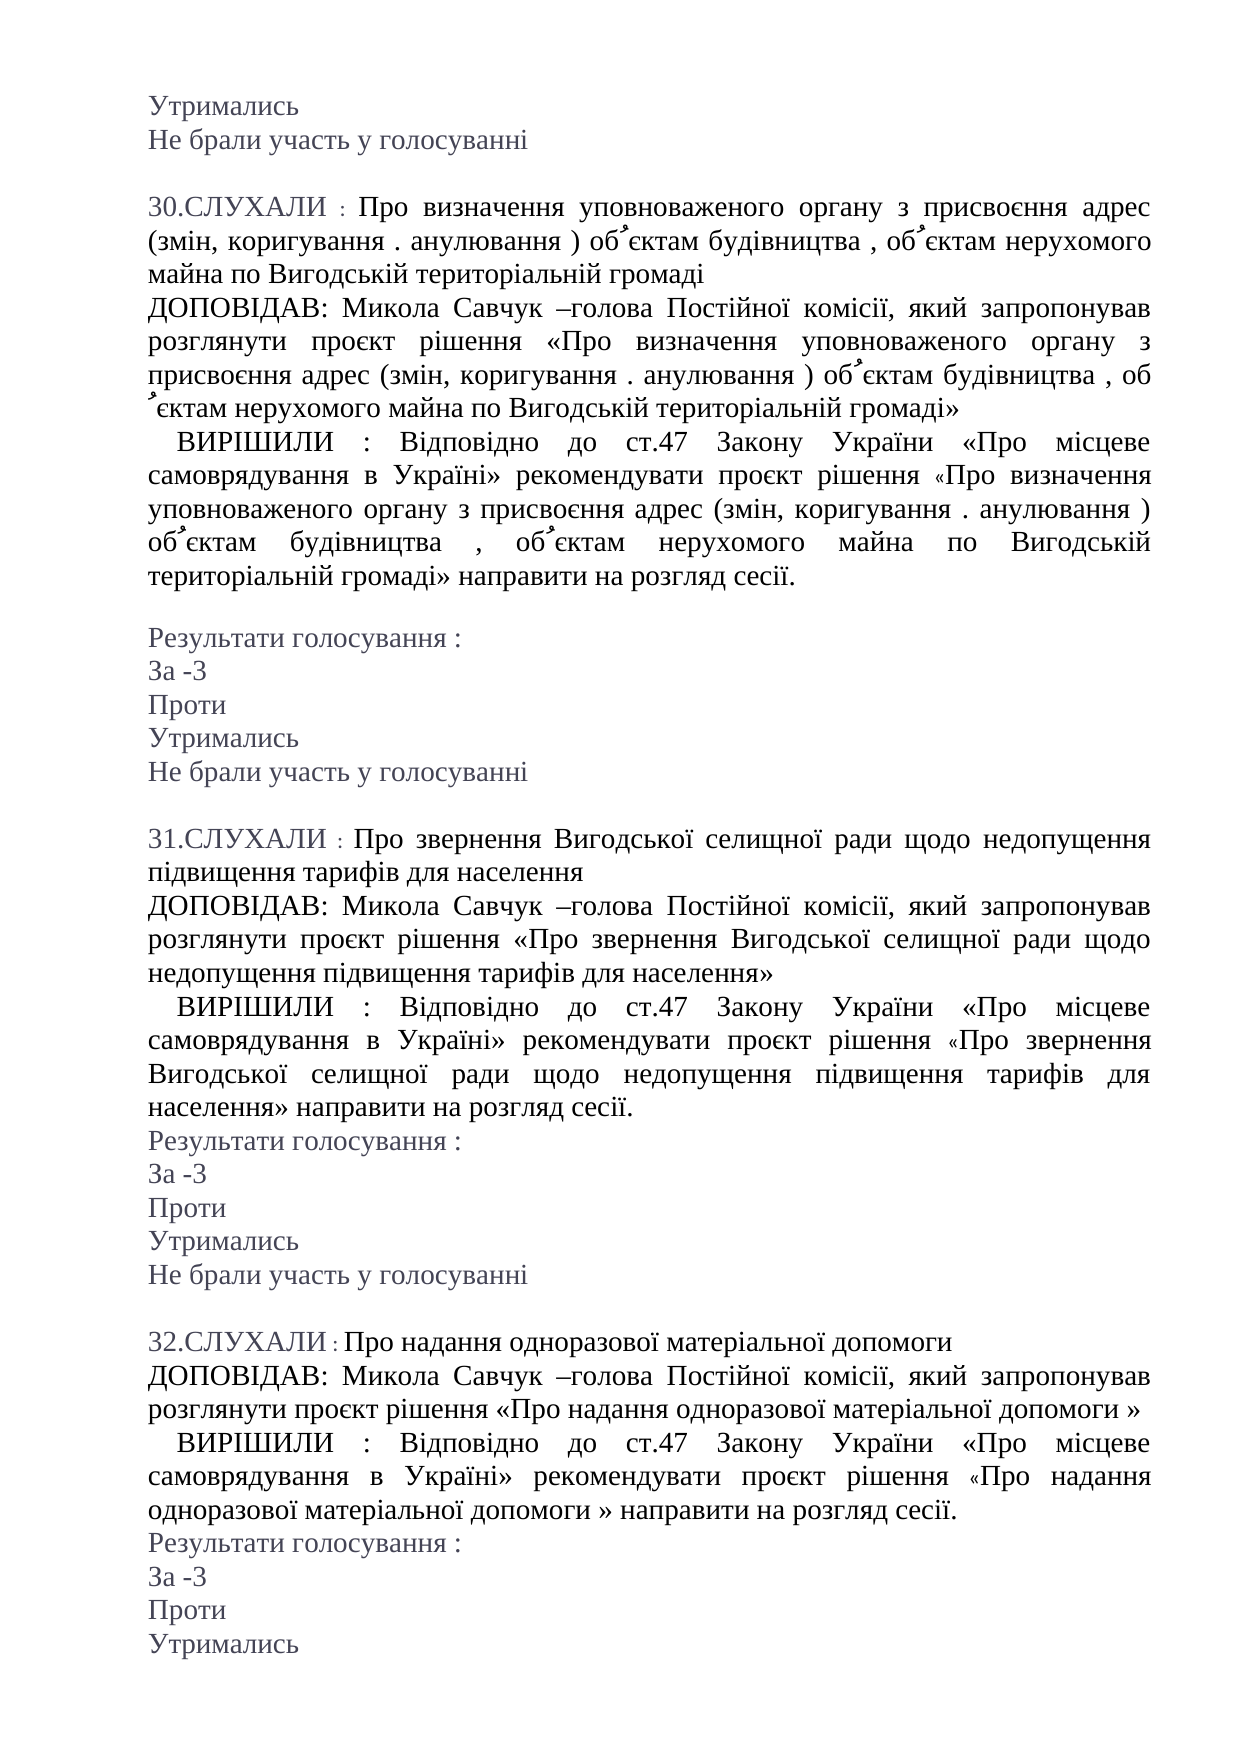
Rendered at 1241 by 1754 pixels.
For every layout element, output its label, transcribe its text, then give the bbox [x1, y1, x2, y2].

text 30.СЛУХАЛИ : Про визначення уповноваженого органу з присвоєння адрес (змін, коригування . анулювання ) обﹸєктам будівництва , обﹸєктам нерухомого майна по Вигодській територіальній громаді [148, 189, 1152, 290]
text Результати голосування : [148, 620, 1152, 653]
text ДОПОВІДАВ: Микола Савчук –голова Постійної комісії, який запропонував розглянути проєкт рішення «Про визначення уповноваженого органу з присвоєння адрес (змін, коригування . анулювання ) обﹸєктам будівництва , обﹸєктам нерухомого майна по Вигодській територіальній громаді» [148, 290, 1152, 424]
text Утримались [148, 1223, 1152, 1257]
text За -3 [148, 1156, 1152, 1190]
text Утримались [148, 88, 1152, 122]
text Проти [148, 687, 1152, 720]
text ДОПОВІДАВ: Микола Савчук –голова Постійної комісії, який запропонував розглянути проєкт рішення «Про надання одноразової матеріальної допомоги » [148, 1358, 1152, 1425]
text Результати голосування : [148, 1525, 1152, 1559]
text ВИРІШИЛИ : Відповідно до ст.47 Закону України «Про місцеве самоврядування в Україні» рекомендувати проєкт рішення «Про надання одноразової матеріальної допомоги » направити на розгляд сесії. [148, 1425, 1152, 1525]
text За -3 [148, 653, 1152, 687]
text За -3 [148, 1559, 1152, 1592]
text ВИРІШИЛИ : Відповідно до ст.47 Закону України «Про місцеве самоврядування в Україні» рекомендувати проєкт рішення «Про звернення Вигодської селищної ради щодо недопущення підвищення тарифів для населення» направити на розгляд сесії. [148, 989, 1152, 1123]
text Проти [148, 1592, 1152, 1626]
text Не брали участь у голосуванні [148, 1257, 1152, 1291]
text 31.СЛУХАЛИ : Про звернення Вигодської селищної ради щодо недопущення підвищення тарифів для населення [148, 821, 1152, 888]
text ВИРІШИЛИ : Відповідно до ст.47 Закону України «Про місцеве самоврядування в Україні» рекомендувати проєкт рішення «Про визначення уповноваженого органу з присвоєння адрес (змін, коригування . анулювання ) обﹸєктам будівництва , обﹸєктам нерухомого майна по Вигодській територіальній громаді» направити на розгляд сесії. [148, 424, 1152, 592]
text Не брали участь у голосуванні [148, 122, 1152, 156]
text Проти [148, 1190, 1152, 1223]
text ДОПОВІДАВ: Микола Савчук –голова Постійної комісії, який запропонував розглянути проєкт рішення «Про звернення Вигодської селищної ради щодо недопущення підвищення тарифів для населення» [148, 888, 1152, 989]
text Не брали участь у голосуванні [148, 754, 1152, 787]
text 32.СЛУХАЛИ : Про надання одноразової матеріальної допомоги [148, 1324, 1152, 1358]
text Утримались [148, 1626, 1152, 1659]
text Результати голосування : [148, 1123, 1152, 1156]
text Утримались [148, 720, 1152, 754]
